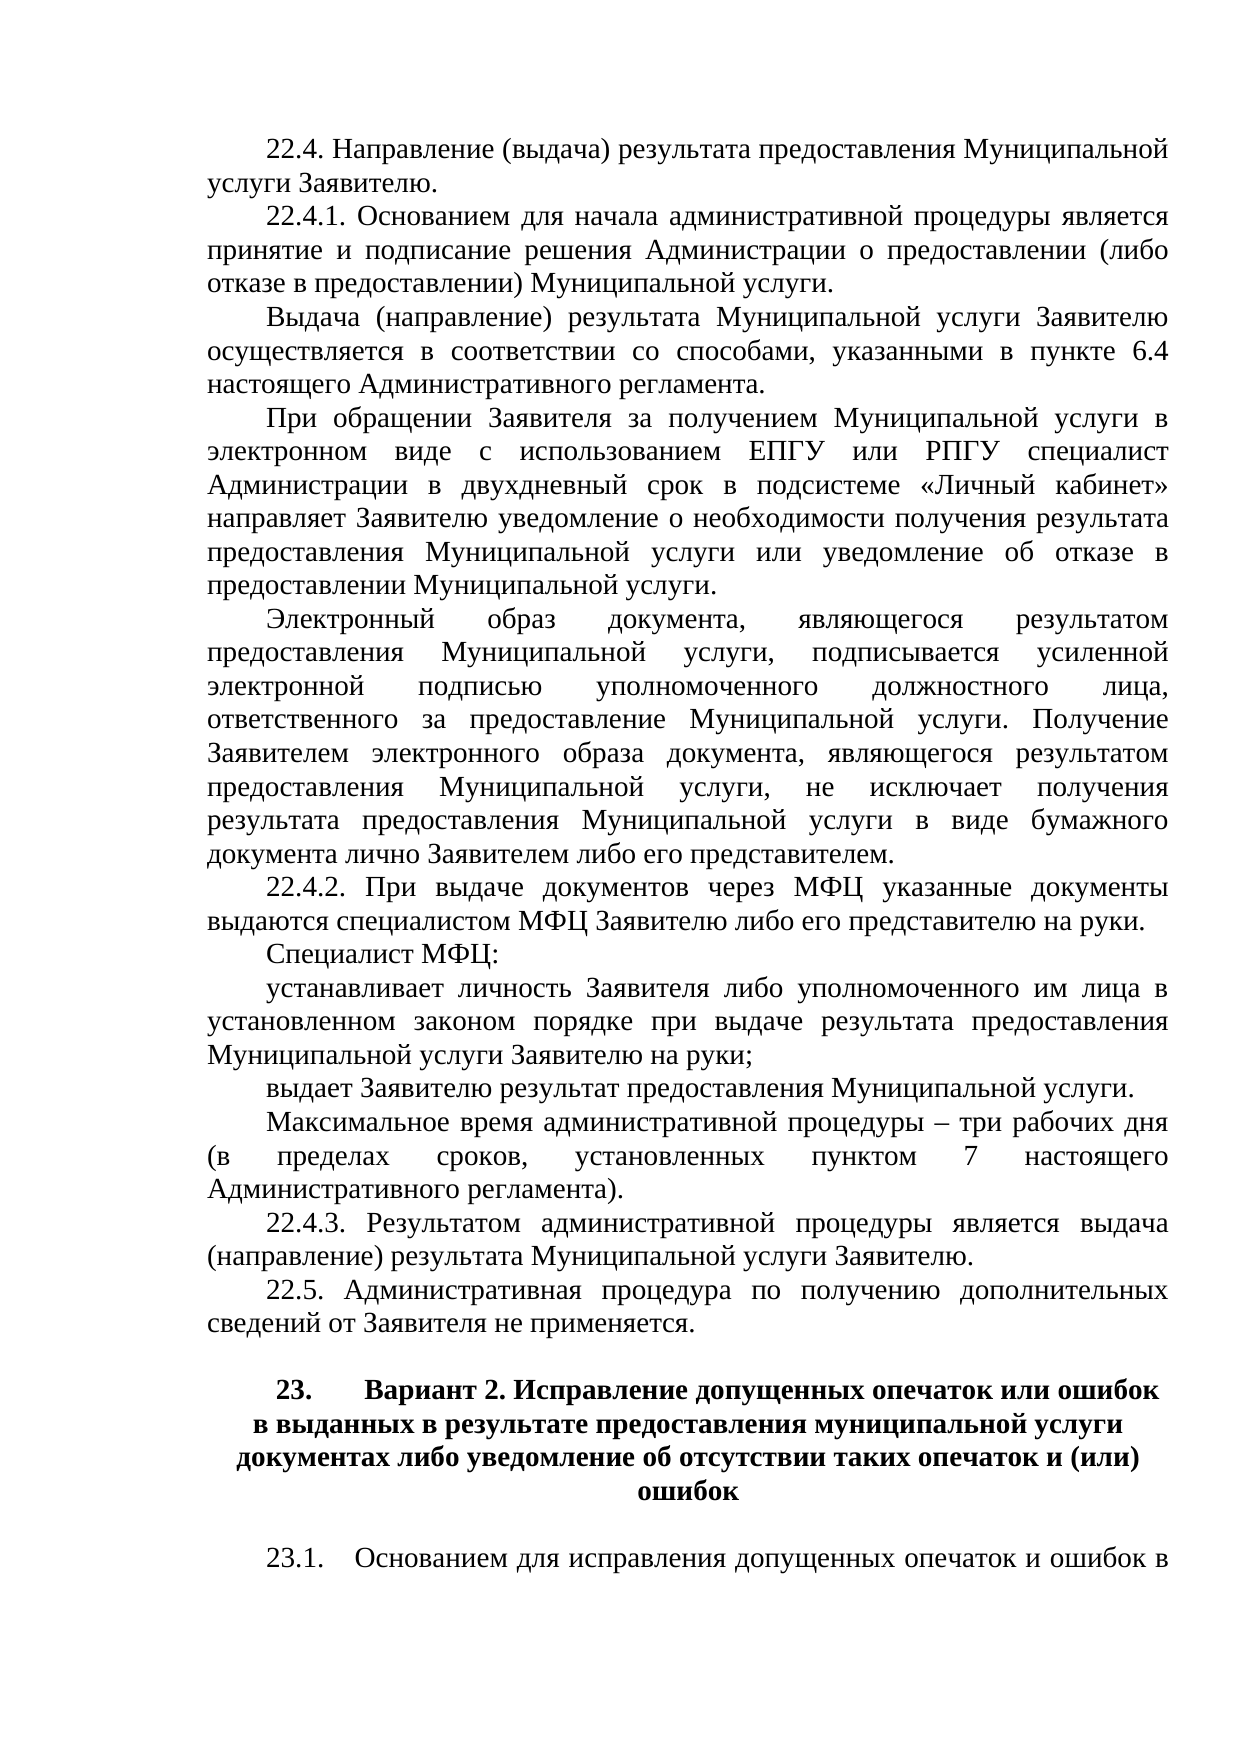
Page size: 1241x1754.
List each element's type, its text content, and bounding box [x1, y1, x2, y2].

text Выдача (направление) результата Муниципальной услуги Заявителю осуществляется в соответствии со способами, указанными в пункте 6.4 настоящего Административного регламента. [207, 299, 1169, 400]
text 22.4.1. Основанием для начала административной процедуры является принятие и подписание решения Администрации о предоставлении (либо отказе в предоставлении) Муниципальной услуги. [207, 198, 1169, 299]
text 22.4.3. Результатом административной процедуры является выдача (направление) результата Муниципальной услуги Заявителю. [207, 1205, 1169, 1272]
text 22.5. Административная процедура по получению дополнительных сведений от Заявителя не применяется. [207, 1272, 1169, 1339]
text Максимальное время административной процедуры – три рабочих дня (в пределах сроков, установленных пунктом 7 настоящего Административного регламента). [207, 1104, 1169, 1205]
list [207, 1540, 1169, 1574]
text Электронный образ документа, являющегося результатом предоставления Муниципальной услуги, подписывается усиленной электронной подписью уполномоченного должностного лица, ответственного за предоставление Муниципальной услуги. Получение Заявителем электронного образа документа, являющегося результатом предоставления Муниципальной услуги, не исключает получения результата предоставления Муниципальной услуги в виде бумажного документа лично Заявителем либо его представителем. [207, 601, 1169, 869]
text 22.4.2. При выдаче документов через МФЦ указанные документы выдаются специалистом МФЦ Заявителю либо его представителю на руки. [207, 869, 1169, 936]
text 22.4. Направление (выдача) результата предоставления Муниципальной услуги Заявителю. [207, 131, 1169, 198]
text устанавливает личность Заявителя либо уполномоченного им лица в установленном законом порядке при выдаче результата предоставления Муниципальной услуги Заявителю на руки; [207, 970, 1169, 1071]
list Вариант 2. Исправление допущенных опечаток или ошибок в выданных в результате предоставления муниципальной услуги документах либо уведомление об отсутствии таких опечаток и (или) ошибок [207, 1372, 1169, 1507]
text выдает Заявителю результат предоставления Муниципальной услуги. [207, 1071, 1169, 1104]
text При обращении Заявителя за получением Муниципальной услуги в электронном виде с использованием ЕПГУ или РПГУ специалист Администрации в двухдневный срок в подсистеме «Личный кабинет» направляет Заявителю уведомление о необходимости получения результата предоставления Муниципальной услуги или уведомление об отказе в предоставлении Муниципальной услуги. [207, 400, 1169, 601]
text Специалист МФЦ: [207, 936, 1169, 970]
